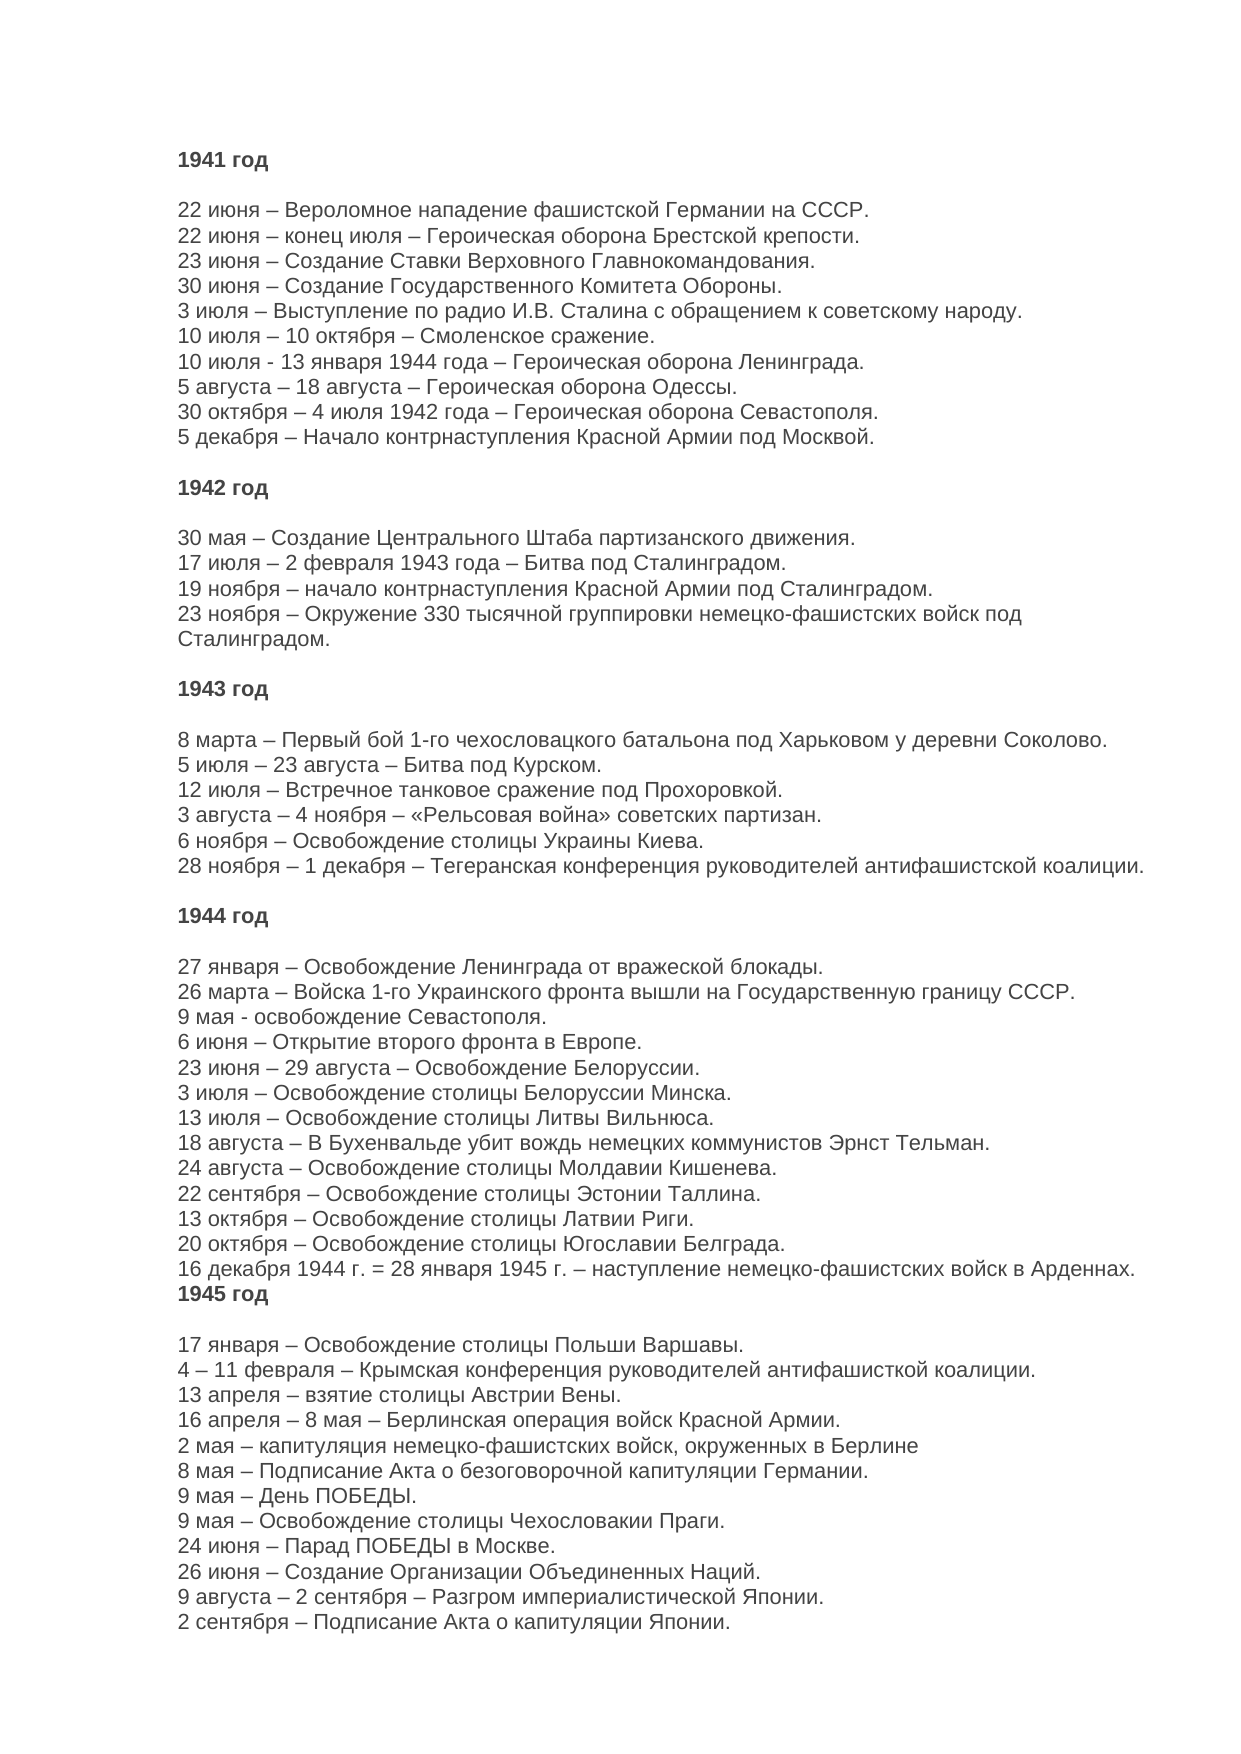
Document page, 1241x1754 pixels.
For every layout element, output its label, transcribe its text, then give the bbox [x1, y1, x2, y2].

text 30 мая – Создание Центрального Штаба партизанского движения. [177, 525, 1152, 550]
text 22 июня – конец июля – Героическая оборона Брестской крепости. [177, 222, 1152, 248]
text 28 ноября – 1 декабря – Тегеранская конференция руководителей антифашистской коалиции. [177, 853, 1152, 878]
text 9 мая – День ПОБЕДЫ. [177, 1483, 1152, 1508]
text 8 мая – Подписание Акта о безоговорочной капитуляции Германии. [177, 1458, 1152, 1483]
text 16 декабря 1944 г. = 28 января 1945 г. – наступление немецко-фашистских войск в Арденнах. [177, 1256, 1152, 1281]
text 26 июня – Создание Организации Объединенных Наций. [177, 1558, 1152, 1584]
text 2 сентября – Подписание Акта о капитуляции Японии. [177, 1609, 1152, 1634]
text 22 сентября – Освобождение столицы Эстонии Таллина. [177, 1180, 1152, 1206]
text 23 июня – Создание Ставки Верховного Главнокомандования. [177, 248, 1152, 273]
text 19 ноября – начало контрнаступления Красной Армии под Сталинградом. [177, 575, 1152, 601]
text 6 июня – Открытие второго фронта в Европе. [177, 1029, 1152, 1054]
text 6 ноября – Освобождение столицы Украины Киева. [177, 827, 1152, 853]
text 8 марта – Первый бой 1-го чехословацкого батальона под Харьковом у деревни Соколово. [177, 727, 1152, 752]
text 9 августа – 2 сентября – Разгром империалистической Японии. [177, 1584, 1152, 1609]
text 9 мая - освобождение Севастополя. [177, 1004, 1152, 1029]
text 17 июля – 2 февраля 1943 года – Битва под Сталинградом. [177, 550, 1152, 575]
text 2 мая – капитуляция немецко-фашистских войск, окруженных в Берлине [177, 1432, 1152, 1458]
text 3 августа – 4 ноября – «Рельсовая война» советских партизан. [177, 802, 1152, 827]
text 1943 год [177, 676, 1152, 701]
text 24 августа – Освобождение столицы Молдавии Кишенева. [177, 1155, 1152, 1180]
text 10 июля – 10 октября – Смоленское сражение. [177, 323, 1152, 348]
text 23 июня – 29 августа – Освобождение Белоруссии. [177, 1054, 1152, 1079]
text 30 июня – Создание Государственного Комитета Обороны. [177, 273, 1152, 298]
text 23 ноября – Окружение 330 тысячной группировки немецко-фашистских войск под Сталинградом. [177, 601, 1152, 651]
text 9 мая – Освобождение столицы Чехословакии Праги. [177, 1508, 1152, 1533]
text 5 августа – 18 августа – Героическая оборона Одессы. [177, 374, 1152, 399]
text 13 октября – Освобождение столицы Латвии Риги. [177, 1206, 1152, 1231]
text 1945 год [177, 1281, 1152, 1306]
text 20 октября – Освобождение столицы Югославии Белграда. [177, 1231, 1152, 1256]
text 16 апреля – 8 мая – Берлинская операция войск Красной Армии. [177, 1407, 1152, 1432]
text 30 октября – 4 июля 1942 года – Героическая оборона Севастополя. [177, 399, 1152, 424]
text 5 декабря – Начало контрнаступления Красной Армии под Москвой. [177, 424, 1152, 449]
text 22 июня – Вероломное нападение фашистской Германии на СССР. [177, 197, 1152, 222]
text 13 июля – Освобождение столицы Литвы Вильнюса. [177, 1105, 1152, 1130]
text 17 января – Освобождение столицы Польши Варшавы. [177, 1332, 1152, 1357]
text 3 июля – Освобождение столицы Белоруссии Минска. [177, 1079, 1152, 1105]
text 4 – 11 февраля – Крымская конференция руководителей антифашисткой коалиции. [177, 1357, 1152, 1382]
text 13 апреля – взятие столицы Австрии Вены. [177, 1382, 1152, 1407]
text 1944 год [177, 903, 1152, 928]
text 12 июля – Встречное танковое сражение под Прохоровкой. [177, 777, 1152, 802]
text 10 июля - 13 января 1944 года – Героическая оборона Ленинграда. [177, 348, 1152, 374]
text 5 июля – 23 августа – Битва под Курском. [177, 752, 1152, 777]
text 3 июля – Выступление по радио И.В. Сталина с обращением к советскому народу. [177, 298, 1152, 323]
text 18 августа – В Бухенвальде убит вождь немецких коммунистов Эрнст Тельман. [177, 1130, 1152, 1155]
text 1941 год [177, 147, 1152, 172]
text 26 марта – Войска 1-го Украинского фронта вышли на Государственную границу СССР. [177, 979, 1152, 1004]
text 1942 год [177, 474, 1152, 500]
text 27 января – Освобождение Ленинграда от вражеской блокады. [177, 953, 1152, 979]
text 24 июня – Парад ПОБЕДЫ в Москве. [177, 1533, 1152, 1558]
